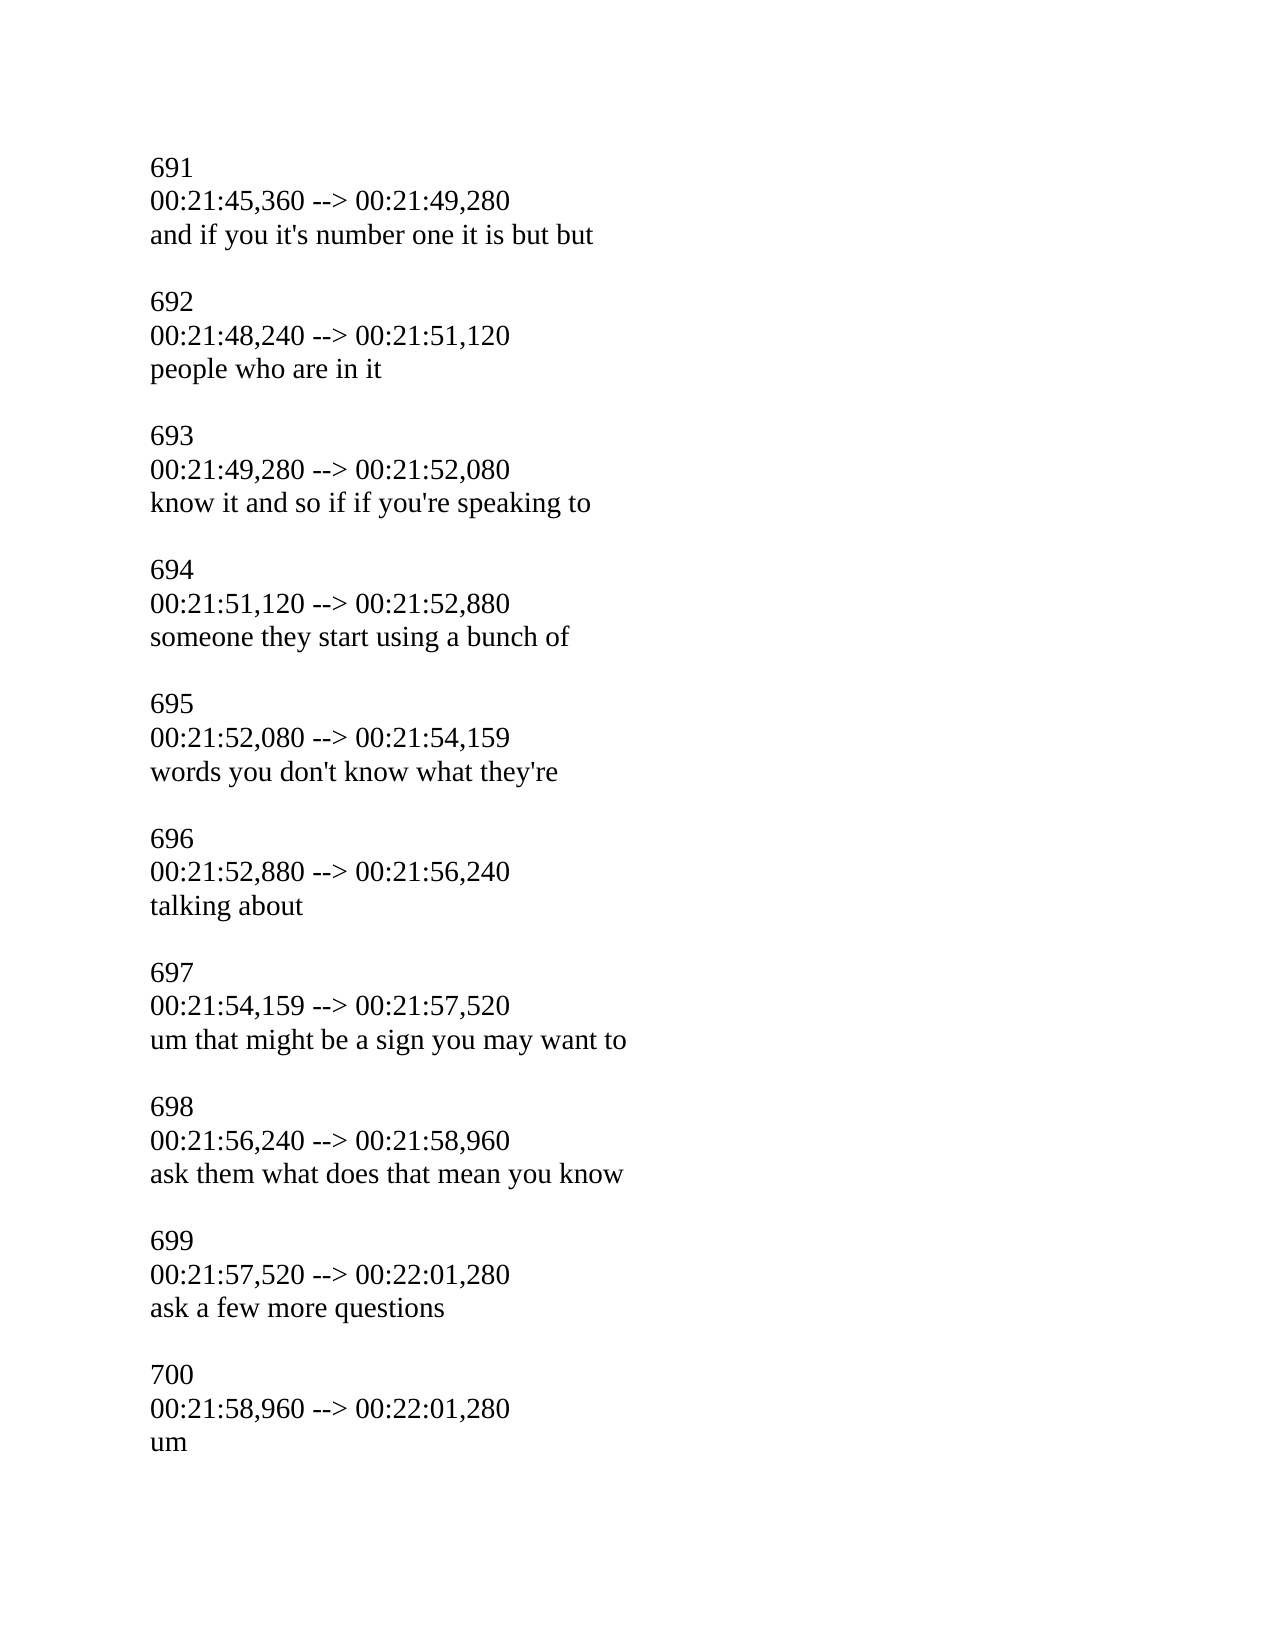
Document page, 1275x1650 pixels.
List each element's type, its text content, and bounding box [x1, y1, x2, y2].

text 696 [150, 821, 1125, 854]
text and if you it's number one it is but but [150, 217, 1125, 251]
text 00:21:58,960 --> 00:22:01,280 [150, 1391, 1125, 1424]
text 00:21:57,520 --> 00:22:01,280 [150, 1257, 1125, 1290]
text 00:21:54,159 --> 00:21:57,520 [150, 988, 1125, 1022]
text talking about [150, 888, 1125, 921]
text 00:21:51,120 --> 00:21:52,880 [150, 586, 1125, 619]
text 693 [150, 418, 1125, 452]
text 00:21:49,280 --> 00:21:52,080 [150, 452, 1125, 485]
text ask them what does that mean you know [150, 1156, 1125, 1190]
text 00:21:56,240 --> 00:21:58,960 [150, 1123, 1125, 1156]
text 695 [150, 687, 1125, 720]
text um that might be a sign you may want to [150, 1022, 1125, 1056]
text someone they start using a bunch of [150, 619, 1125, 653]
text 697 [150, 955, 1125, 988]
text 699 [150, 1223, 1125, 1257]
text know it and so if if you're speaking to [150, 485, 1125, 519]
text 00:21:52,880 --> 00:21:56,240 [150, 854, 1125, 888]
text 00:21:48,240 --> 00:21:51,120 [150, 318, 1125, 351]
text 00:21:52,080 --> 00:21:54,159 [150, 720, 1125, 754]
text 698 [150, 1089, 1125, 1123]
text um [150, 1424, 1125, 1458]
text 691 [150, 150, 1125, 183]
text 692 [150, 284, 1125, 318]
text 694 [150, 552, 1125, 586]
text 700 [150, 1357, 1125, 1391]
text words you don't know what they're [150, 754, 1125, 787]
text 00:21:45,360 --> 00:21:49,280 [150, 183, 1125, 217]
text ask a few more questions [150, 1290, 1125, 1324]
text people who are in it [150, 351, 1125, 385]
